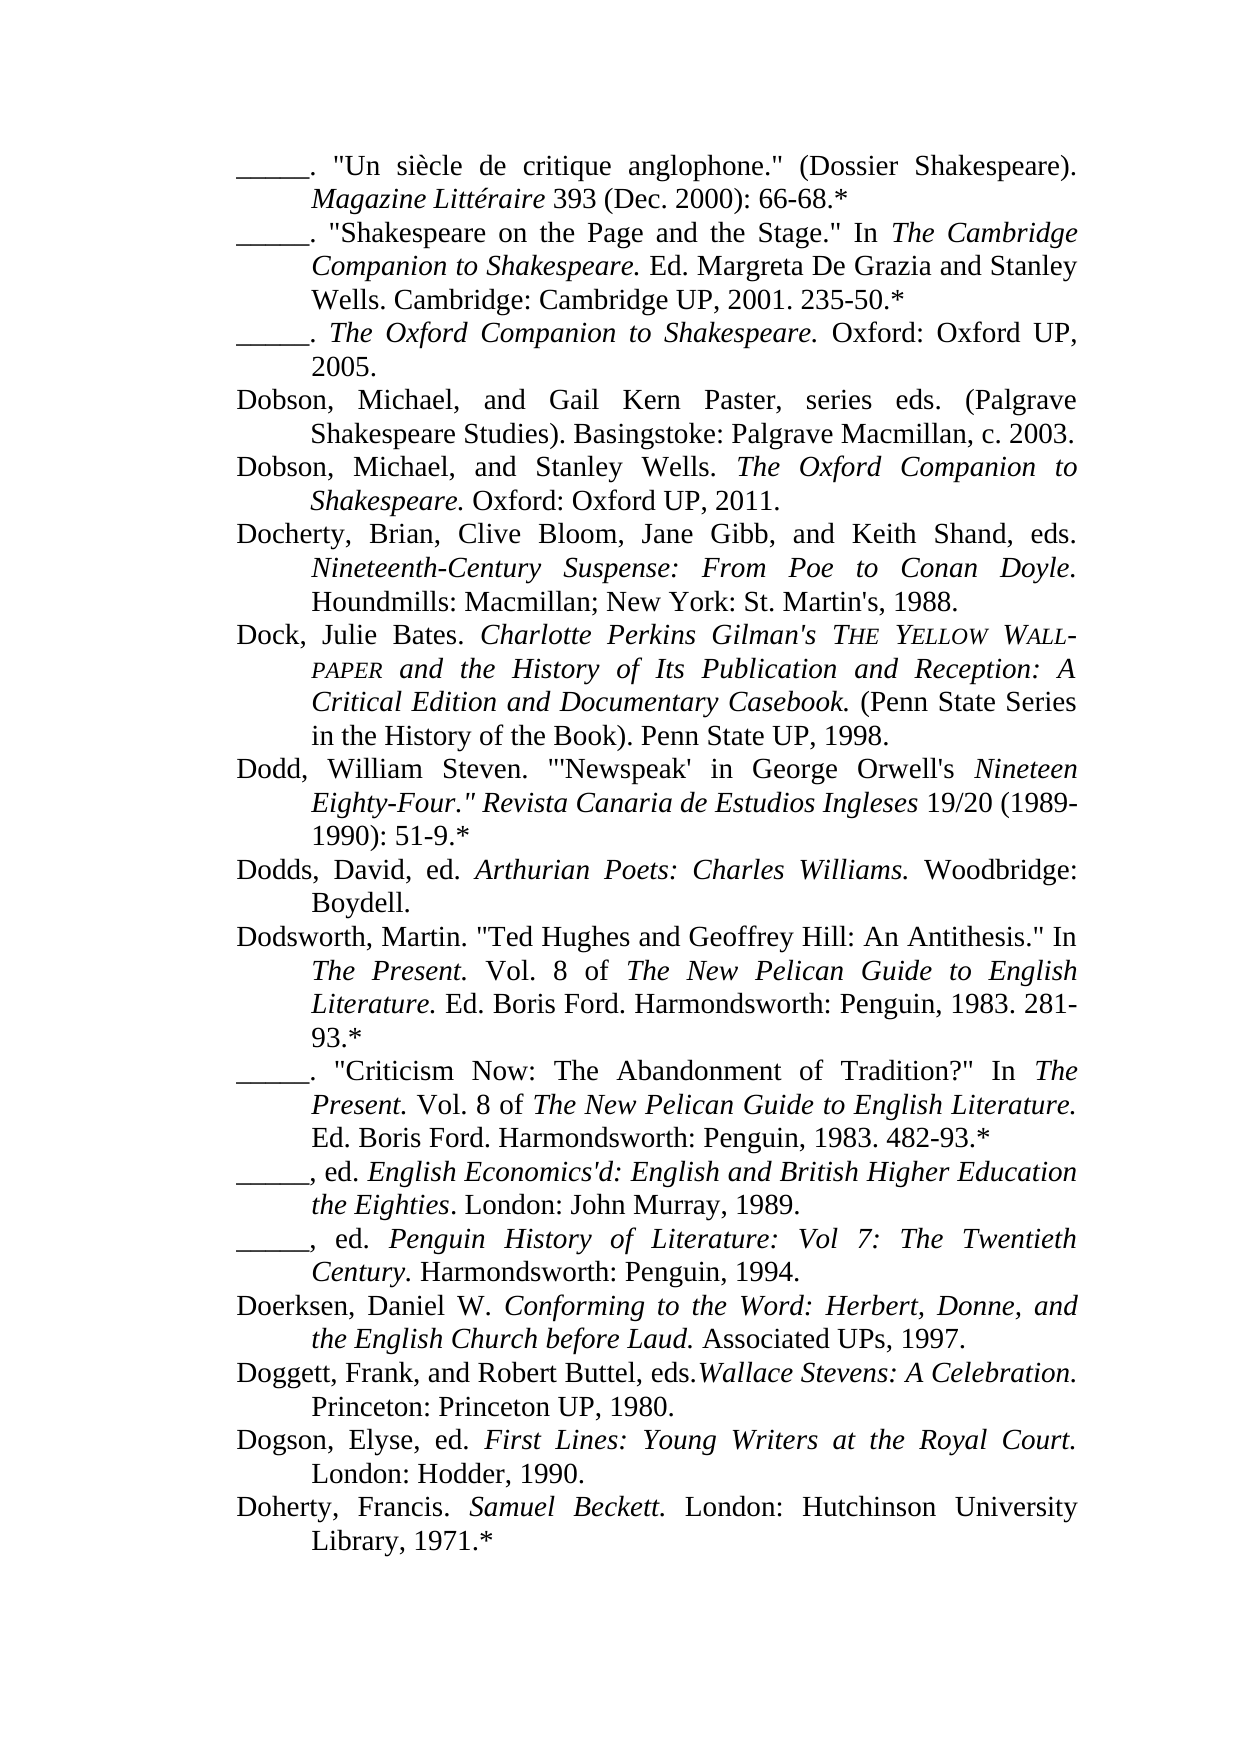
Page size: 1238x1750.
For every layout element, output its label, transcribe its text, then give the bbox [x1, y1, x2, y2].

text Docherty, Brian, Clive Bloom, Jane Gibb, and Keith Shand, eds. Nineteenth-Century Suspense: From Poe to Conan Doyle. Houndmills: Macmillan; New York: St. Martin's, 1988. [236, 517, 1078, 617]
text Doerksen, Daniel W. Conforming to the Word: Herbert, Donne, and the English Church before Laud. Associated UPs, 1997. [236, 1288, 1078, 1355]
text Doherty, Francis. Samuel Beckett. London: Hutchinson University Library, 1971.* [236, 1489, 1078, 1556]
text Dodd, William Steven. "'Newspeak' in George Orwell's Nineteen Eighty-Four." Revista Canaria de Estudios Ingleses 19/20 (1989-1990): 51-9.* [236, 751, 1078, 852]
text _____. "Criticism Now: The Abandonment of Tradition?" In The Present. Vol. 8 of The New Pelican Guide to English Literature. Ed. Boris Ford. Harmondsworth: Penguin, 1983. 482-93.* [236, 1053, 1078, 1154]
text Dobson, Michael, and Stanley Wells. The Oxford Companion to Shakespeare. Oxford: Oxford UP, 2011. [236, 449, 1078, 517]
text _____, ed. Penguin History of Literature: Vol 7: The Twentieth Century. Harmondsworth: Penguin, 1994. [236, 1221, 1078, 1288]
text _____, ed. English Economics'd: English and British Higher Education the Eighties. London: John Murray, 1989. [236, 1154, 1078, 1221]
text Doggett, Frank, and Robert Buttel, eds.Wallace Stevens: A Celebration. Princeton: Princeton UP, 1980. [236, 1355, 1078, 1422]
text _____. The Oxford Companion to Shakespeare. Oxford: Oxford UP, 2005. [236, 315, 1078, 382]
text _____. "Un siècle de critique anglophone." (Dossier Shakespeare). Magazine Littéraire 393 (Dec. 2000): 66-68.* [236, 148, 1078, 215]
text Dogson, Elyse, ed. First Lines: Young Writers at the Royal Court. London: Hodder, 1990. [236, 1422, 1078, 1489]
text Dodsworth, Martin. "Ted Hughes and Geoffrey Hill: An Antithesis." In The Present. Vol. 8 of The New Pelican Guide to English Literature. Ed. Boris Ford. Harmondsworth: Penguin, 1983. 281-93.* [236, 919, 1078, 1053]
text Dobson, Michael, and Gail Kern Paster, series eds. (Palgrave Shakespeare Studies). Basingstoke: Palgrave Macmillan, c. 2003. [236, 382, 1078, 449]
text Dodds, David, ed. Arthurian Poets: Charles Williams. Woodbridge: Boydell. [236, 852, 1078, 919]
text Dock, Julie Bates. Charlotte Perkins Gilman's The Yellow Wall-paper and the History of Its Publication and Reception: A Critical Edition and Documentary Casebook. (Penn State Series in the History of the Book). Penn State UP, 1998. [236, 617, 1077, 751]
text _____. "Shakespeare on the Page and the Stage." In The Cambridge Companion to Shakespeare. Ed. Margreta De Grazia and Stanley Wells. Cambridge: Cambridge UP, 2001. 235-50.* [236, 215, 1078, 315]
